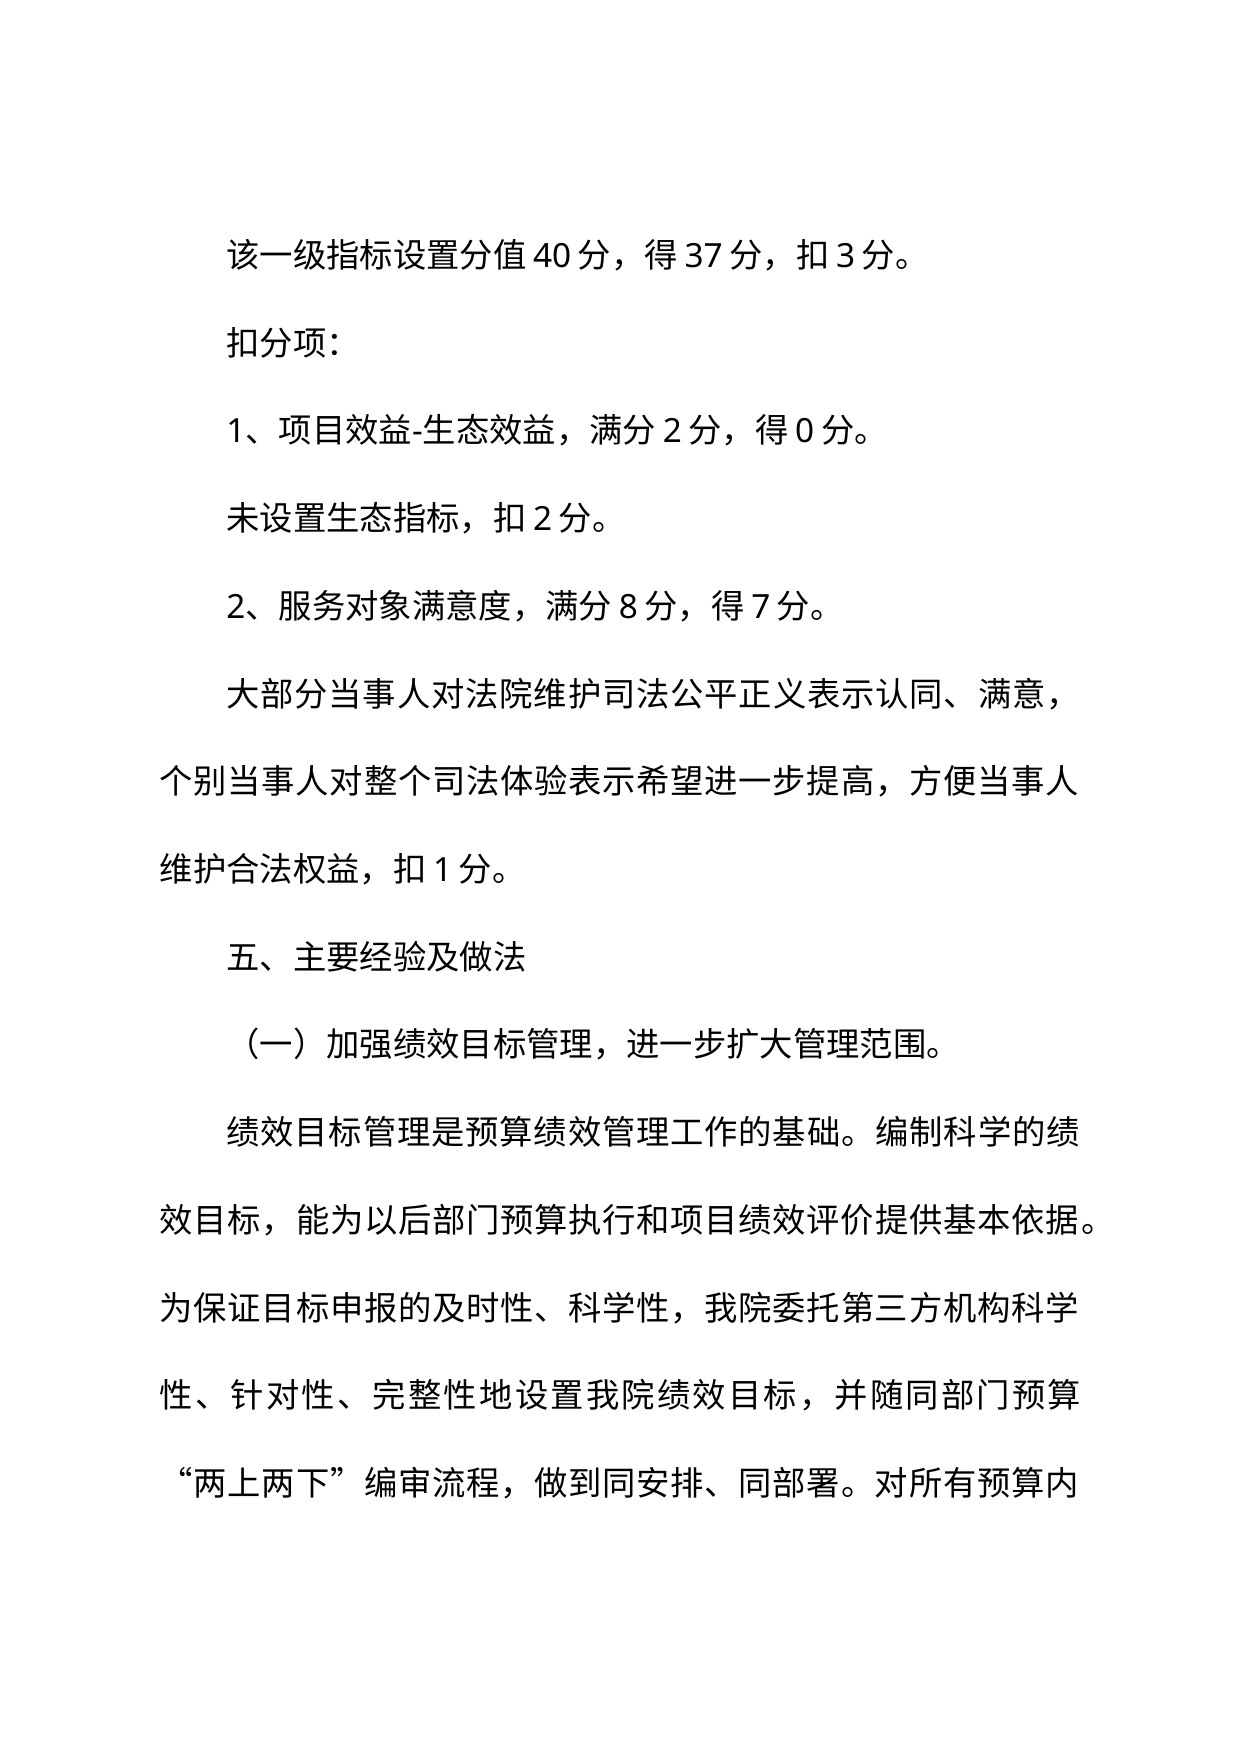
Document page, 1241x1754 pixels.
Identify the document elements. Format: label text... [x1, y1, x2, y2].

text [159, 1086, 1081, 1525]
text 2、服务对象满意度，满分8分，得7分。 [159, 560, 1081, 648]
text 扣分项： [159, 297, 1081, 384]
text 未设置生态指标，扣2分。 [159, 472, 1081, 560]
text 该一级指标设置分值40分，得37分，扣3分。 [159, 209, 1081, 297]
text 五、主要经验及做法 [159, 911, 1081, 998]
text 大部分当事人对法院维护司法公平正义表示认同、满意，个别当事人对整个司法体验表示希望进一步提高，方便当事人维护合法权益，扣1分。 [159, 648, 1081, 911]
text （一）加强绩效目标管理，进一步扩大管理范围。 [159, 998, 1081, 1086]
text 1、项目效益-生态效益，满分2分，得0分。 [159, 384, 1081, 472]
